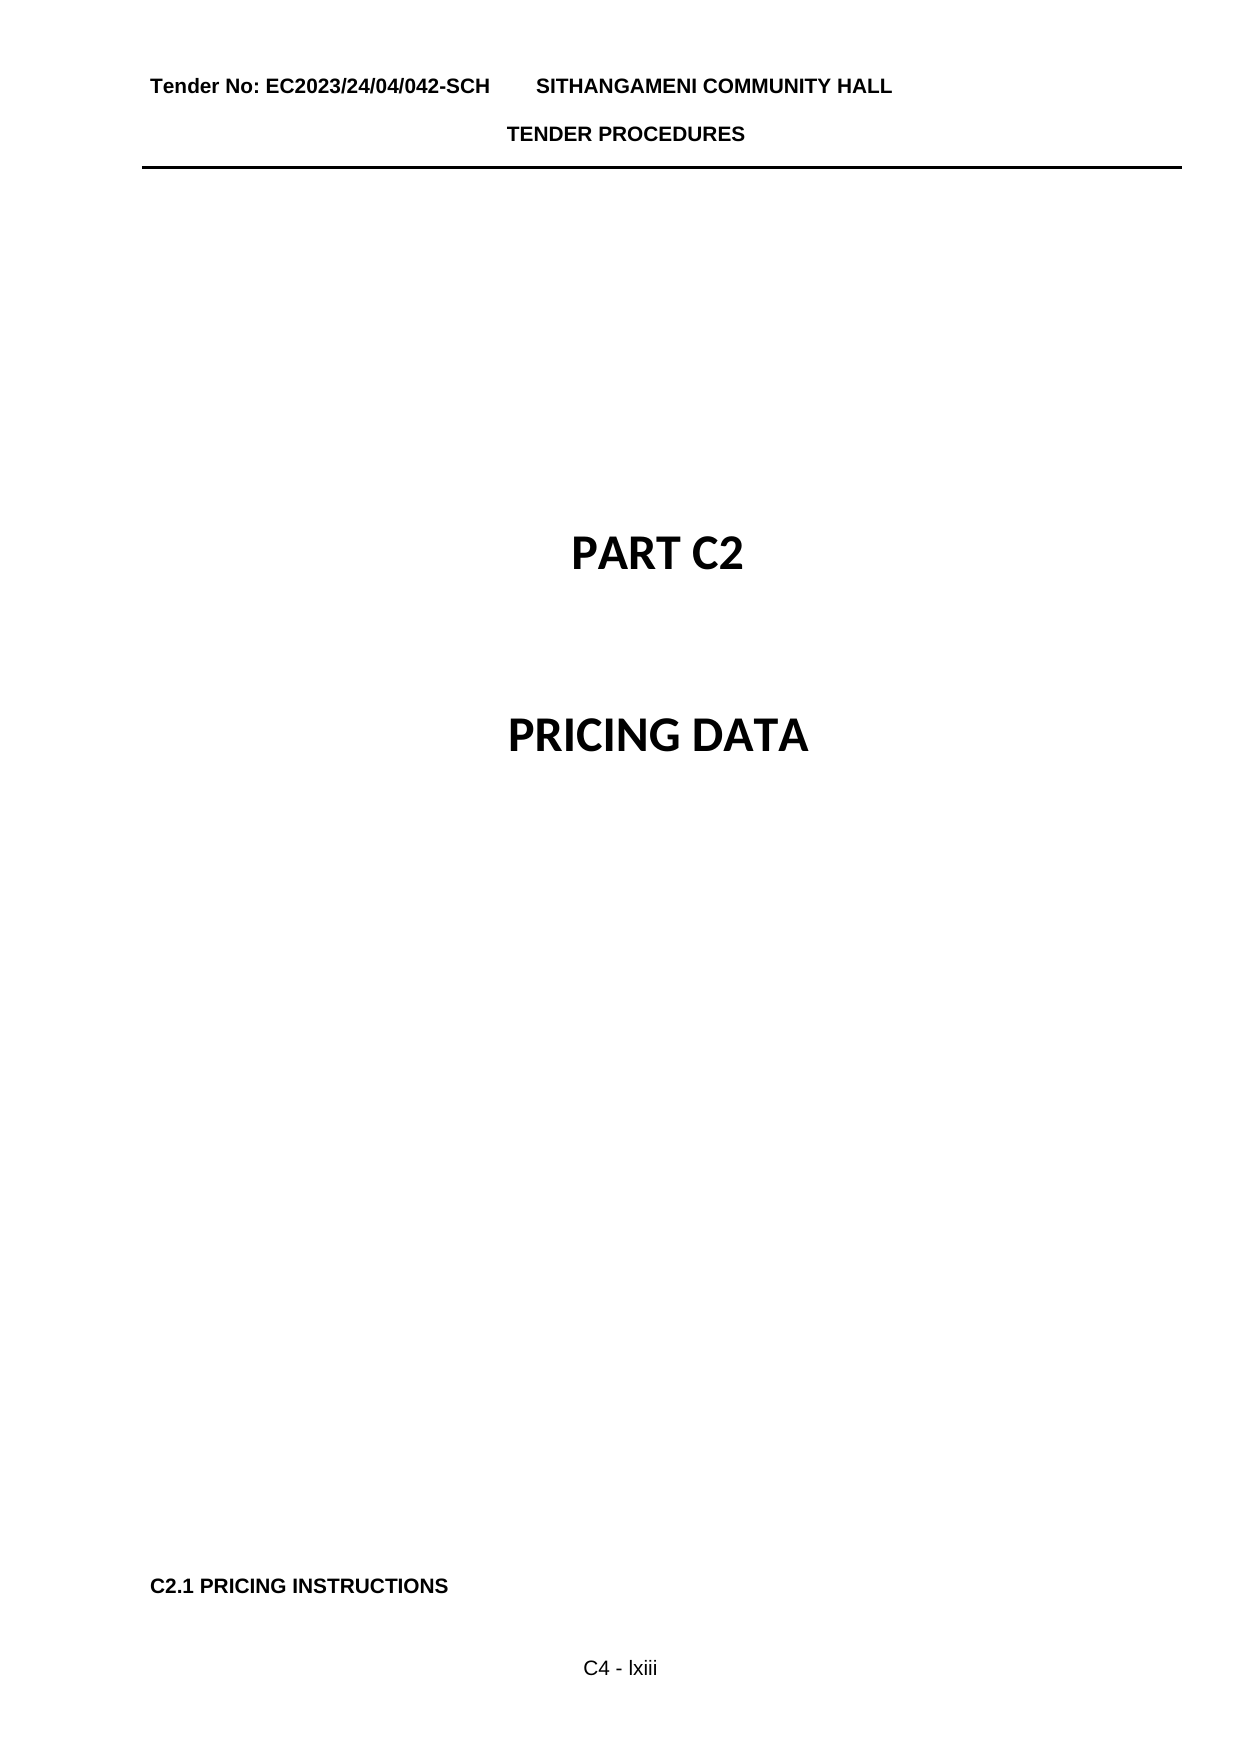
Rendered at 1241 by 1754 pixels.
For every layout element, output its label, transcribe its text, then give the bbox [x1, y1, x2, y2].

text PART C2 [150, 521, 1165, 582]
text C2.1 PRICING INSTRUCTIONS [150, 1574, 1150, 1598]
text PRICING DATA [150, 703, 1167, 764]
